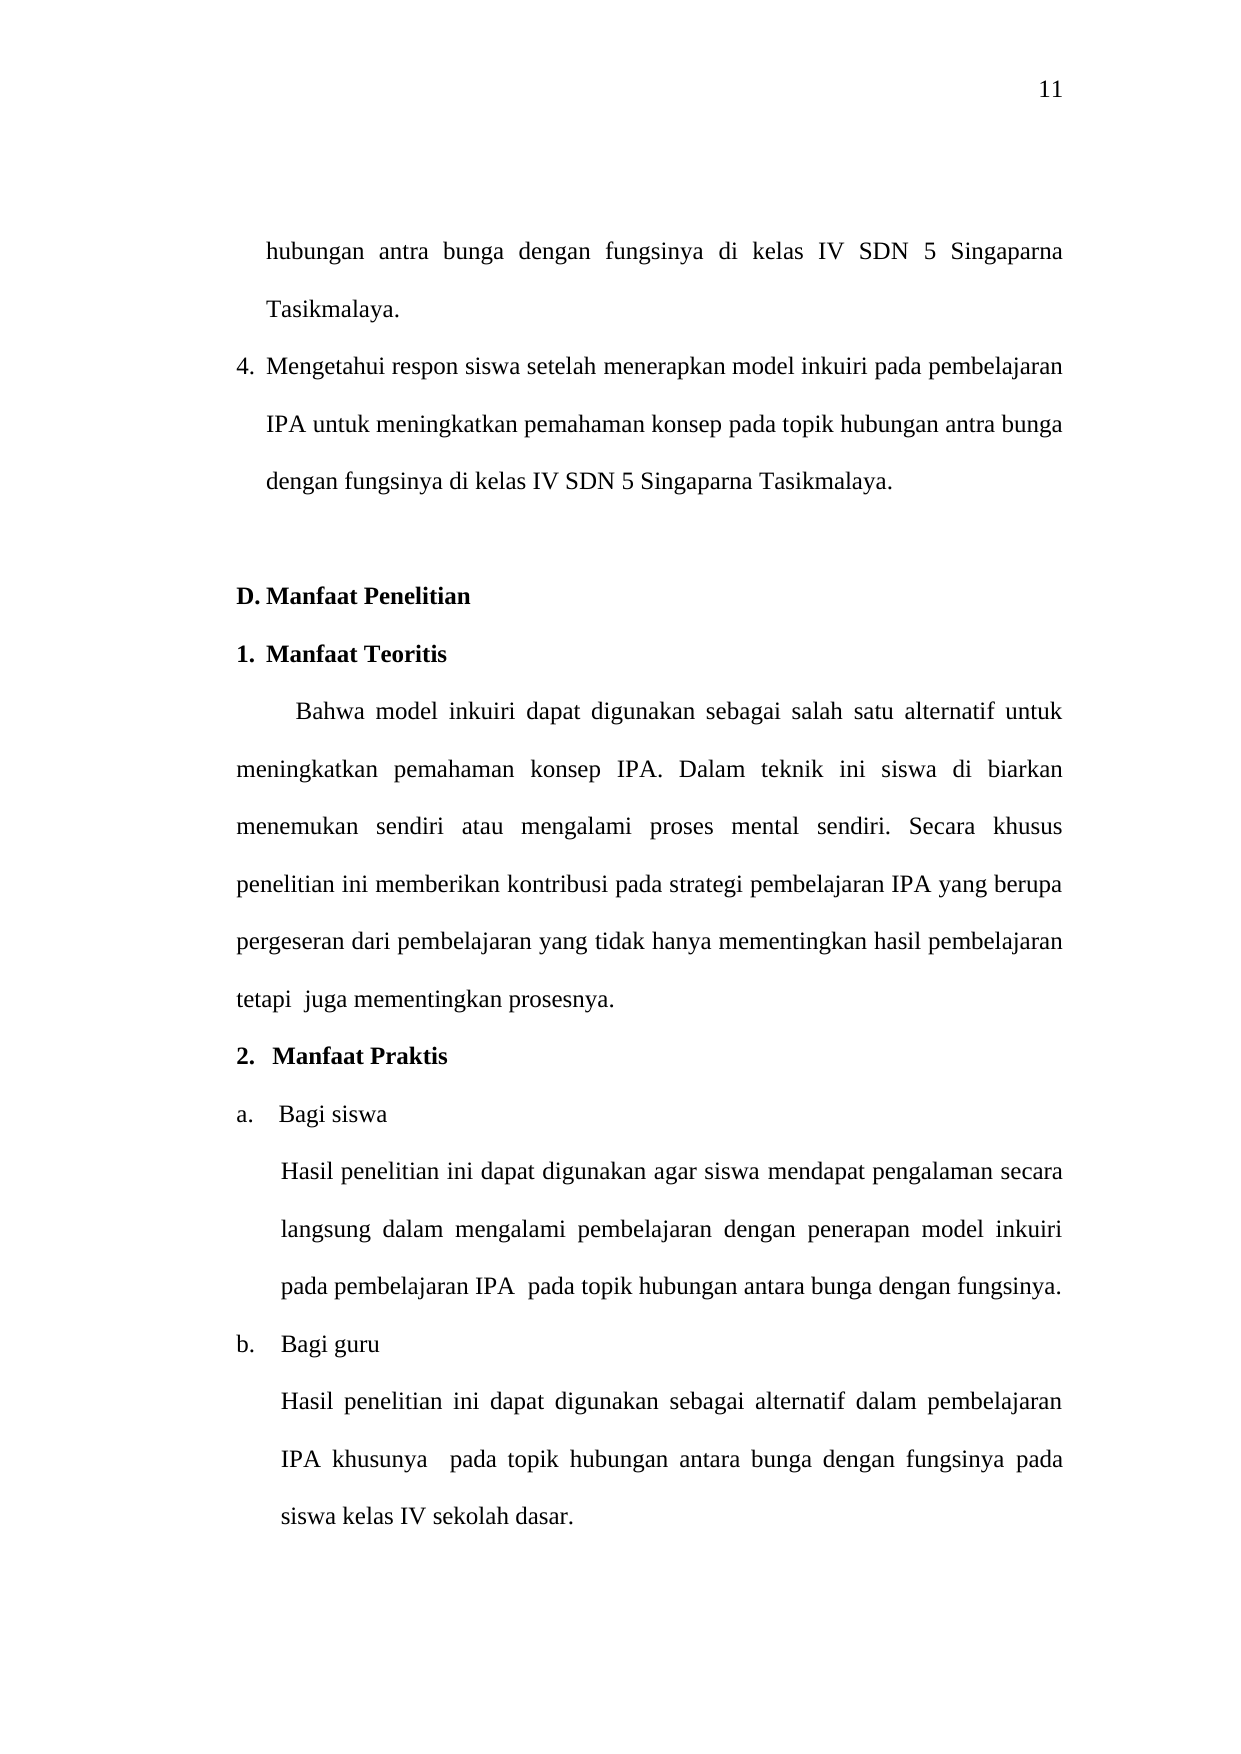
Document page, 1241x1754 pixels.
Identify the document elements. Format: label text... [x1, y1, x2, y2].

text Bahwa model inkuiri dapat digunakan sebagai salah satu alternatif untuk meningkatkan pemahaman konsep IPA. Dalam teknik ini siswa di biarkan menemukan sendiri atau mengalami proses mental sendiri. Secara khusus penelitian ini memberikan kontribusi pada strategi pembelajaran IPA yang berupa pergeseran dari pembelajaran yang tidak hanya mementingkan hasil pembelajaran tetapi juga mementingkan prosesnya. [236, 696, 1063, 1012]
text Hasil penelitian ini dapat digunakan agar siswa mendapat pengalaman secara langsung dalam mengalami pembelajaran dengan penerapan model inkuiri pada pembelajaran IPA pada topik hubungan antara bunga dengan fungsinya. [281, 1156, 1063, 1300]
list Manfaat Praktis [236, 1041, 1063, 1070]
list Mengetahui respon siswa setelah menerapkan model inkuiri pada pembelajaran IPA untuk meningkatkan pemahaman konsep pada topik hubungan antra bunga dengan fungsinya di kelas IV SDN 5 Singaparna Tasikmalaya. [236, 351, 1063, 495]
list Manfaat Penelitian [236, 581, 1063, 610]
list Bagi guru [236, 1329, 1063, 1357]
list Bagi siswa [236, 1099, 1063, 1127]
list Manfaat Teoritis [236, 639, 1063, 667]
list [236, 236, 1063, 322]
text Hasil penelitian ini dapat digunakan sebagai alternatif dalam pembelajaran IPA khusunya pada topik hubungan antara bunga dengan fungsinya pada siswa kelas IV sekolah dasar. [281, 1386, 1063, 1530]
